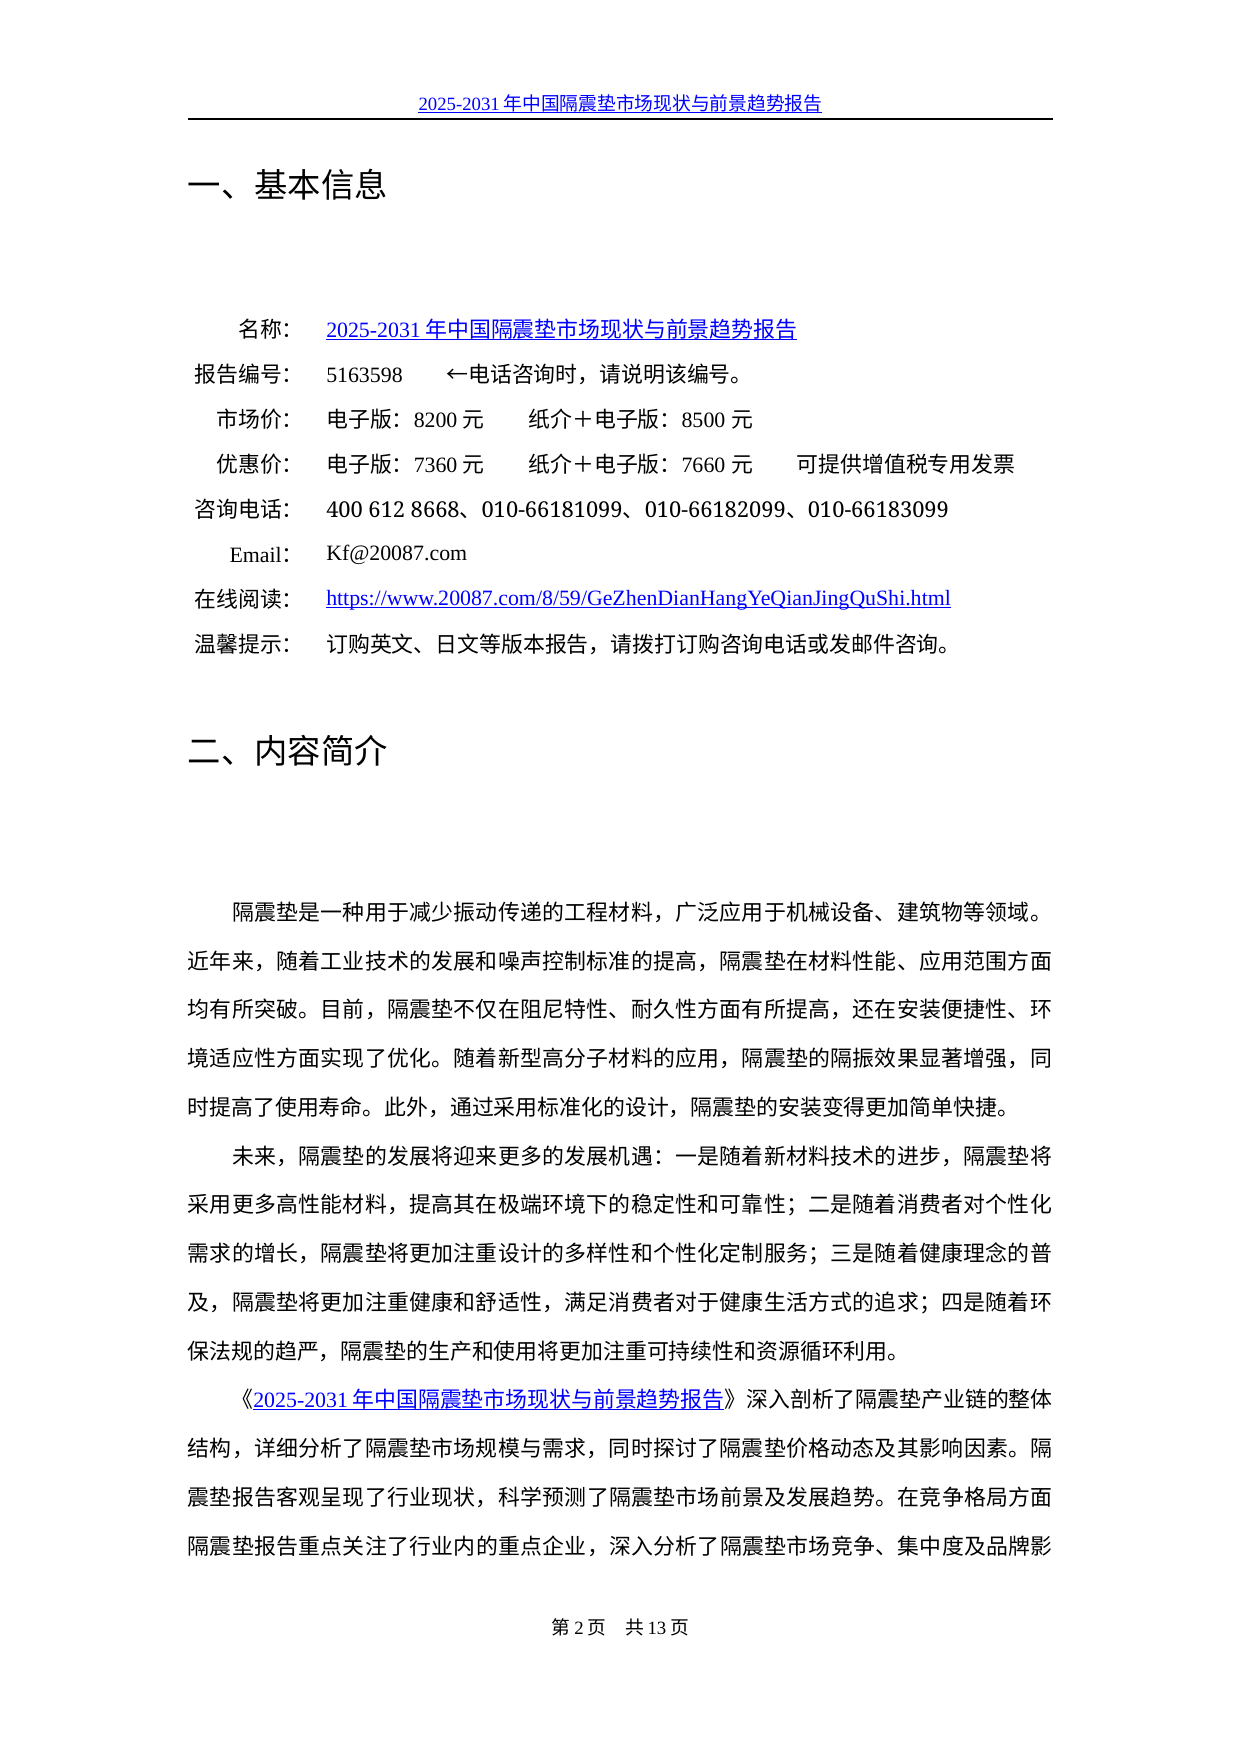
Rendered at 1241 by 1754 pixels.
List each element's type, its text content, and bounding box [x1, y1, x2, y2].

table_cell 市场价： [167, 402, 315, 447]
table_cell Kf@20087.com [315, 537, 1073, 582]
table_cell 报告编号： [167, 357, 315, 402]
table_header 名称： [167, 312, 315, 357]
table_cell 温馨提示： [167, 627, 315, 672]
title 一、基本信息 [187, 150, 1053, 215]
table_cell 在线阅读： [167, 582, 315, 627]
table_cell 电子版：8200 元 纸介＋电子版：8500 元 [315, 402, 1073, 447]
table_cell 电子版：7360 元 纸介＋电子版：7660 元 可提供增值税专用发票 [315, 447, 1073, 492]
table_cell 优惠价： [167, 447, 315, 492]
table_cell 咨询电话： [167, 492, 315, 537]
table_cell 订购英文、日文等版本报告，请拨打订购咨询电话或发邮件咨询。 [315, 627, 1073, 672]
title 二、内容简介 [187, 717, 1053, 782]
table_cell [315, 582, 1073, 627]
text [187, 894, 1053, 1561]
table_cell Email： [167, 537, 315, 582]
table_header 2025-2031年中国隔震垫市场现状与前景趋势报告 [315, 312, 1073, 357]
table_cell 400 612 8668、010-66181099、010-66182099、010-66183099 [315, 492, 1073, 537]
table_cell 5163598 ←电话咨询时，请说明该编号。 [315, 357, 1073, 402]
